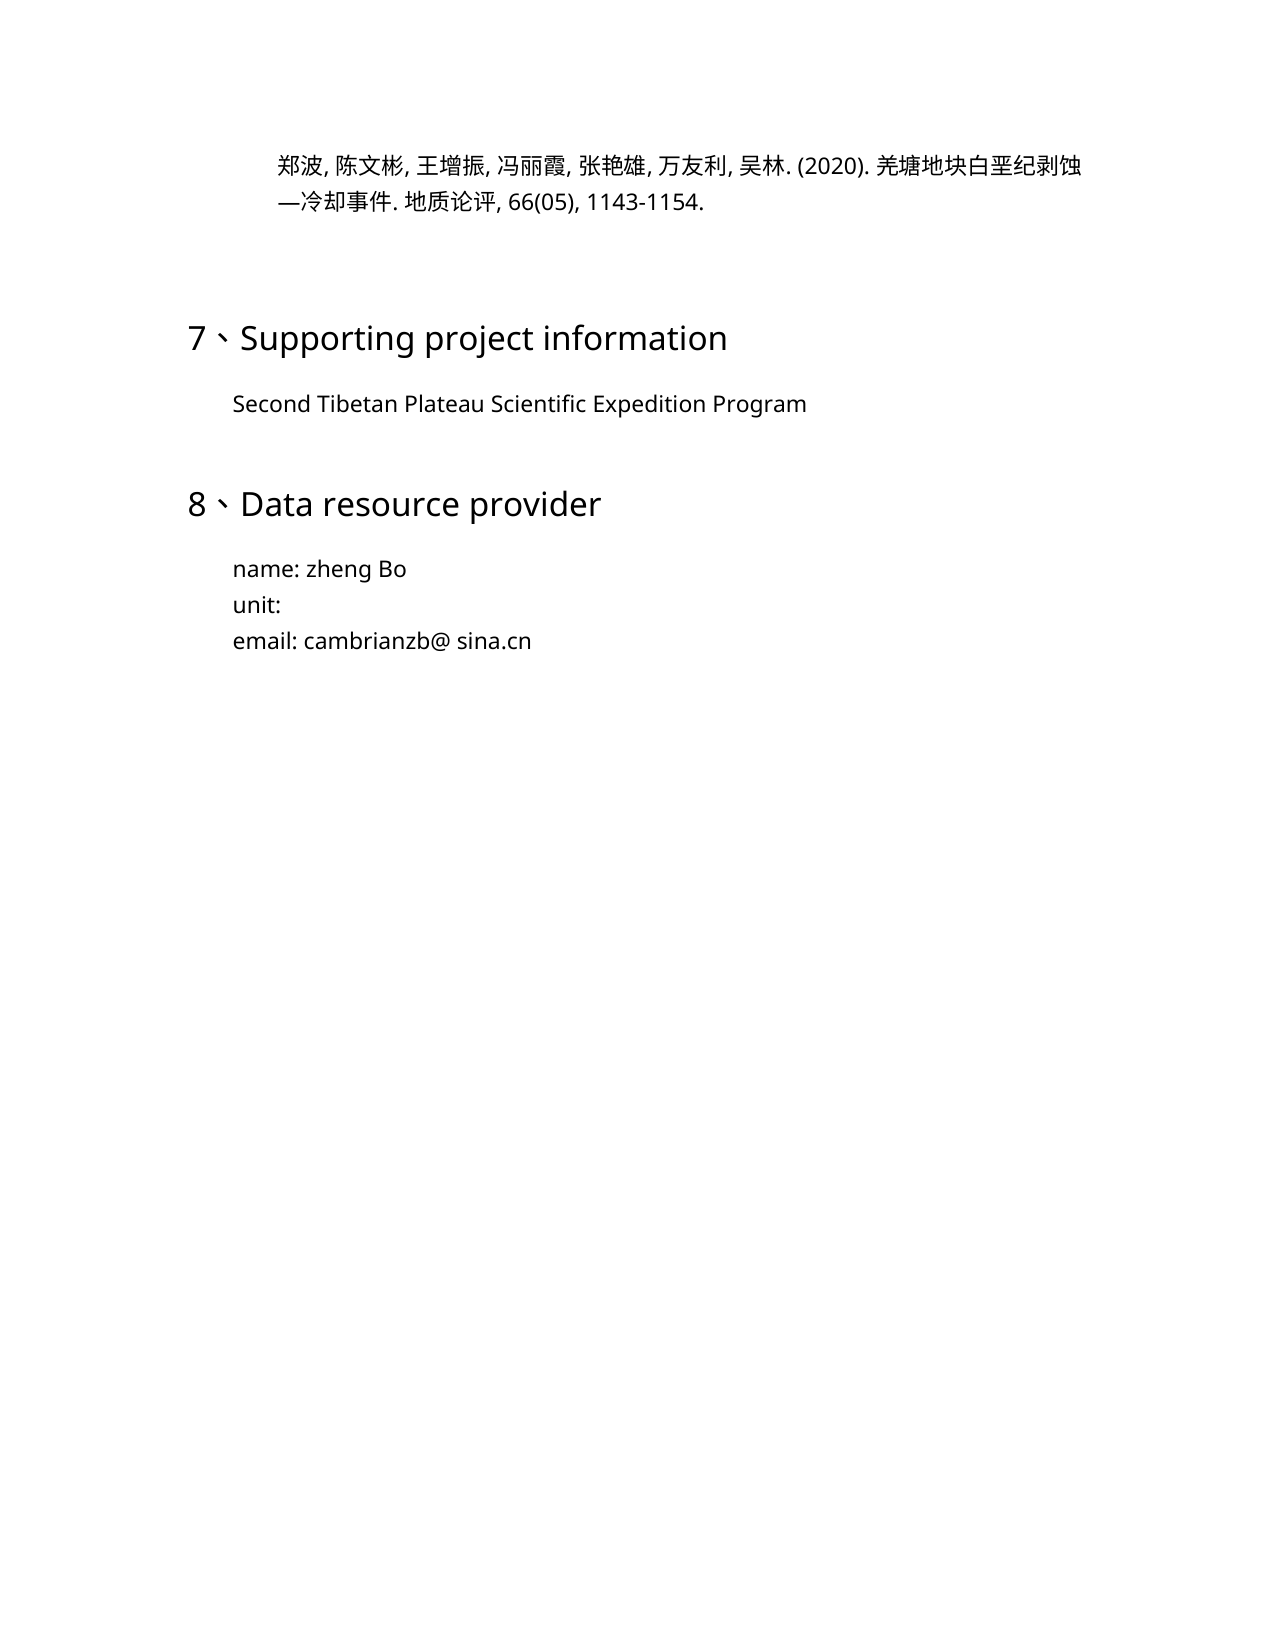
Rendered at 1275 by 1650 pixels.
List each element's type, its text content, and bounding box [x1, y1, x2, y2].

text 8、Data resource provider [187, 480, 1087, 526]
text 郑波, 陈文彬, 王增振, 冯丽霞, 张艳雄, 万友利, 吴林. (2020). 羌塘地块白垩纪剥蚀—冷却事件. 地质论评, 66(05), 1143-1154. [277, 150, 1087, 289]
text Second Tibetan Plateau Scientific Expedition Program [232, 388, 1087, 455]
text name: zheng Bo unit: email: cambrianzb@ sina.cn [232, 553, 1087, 728]
text 7、Supporting project information [187, 314, 1087, 360]
